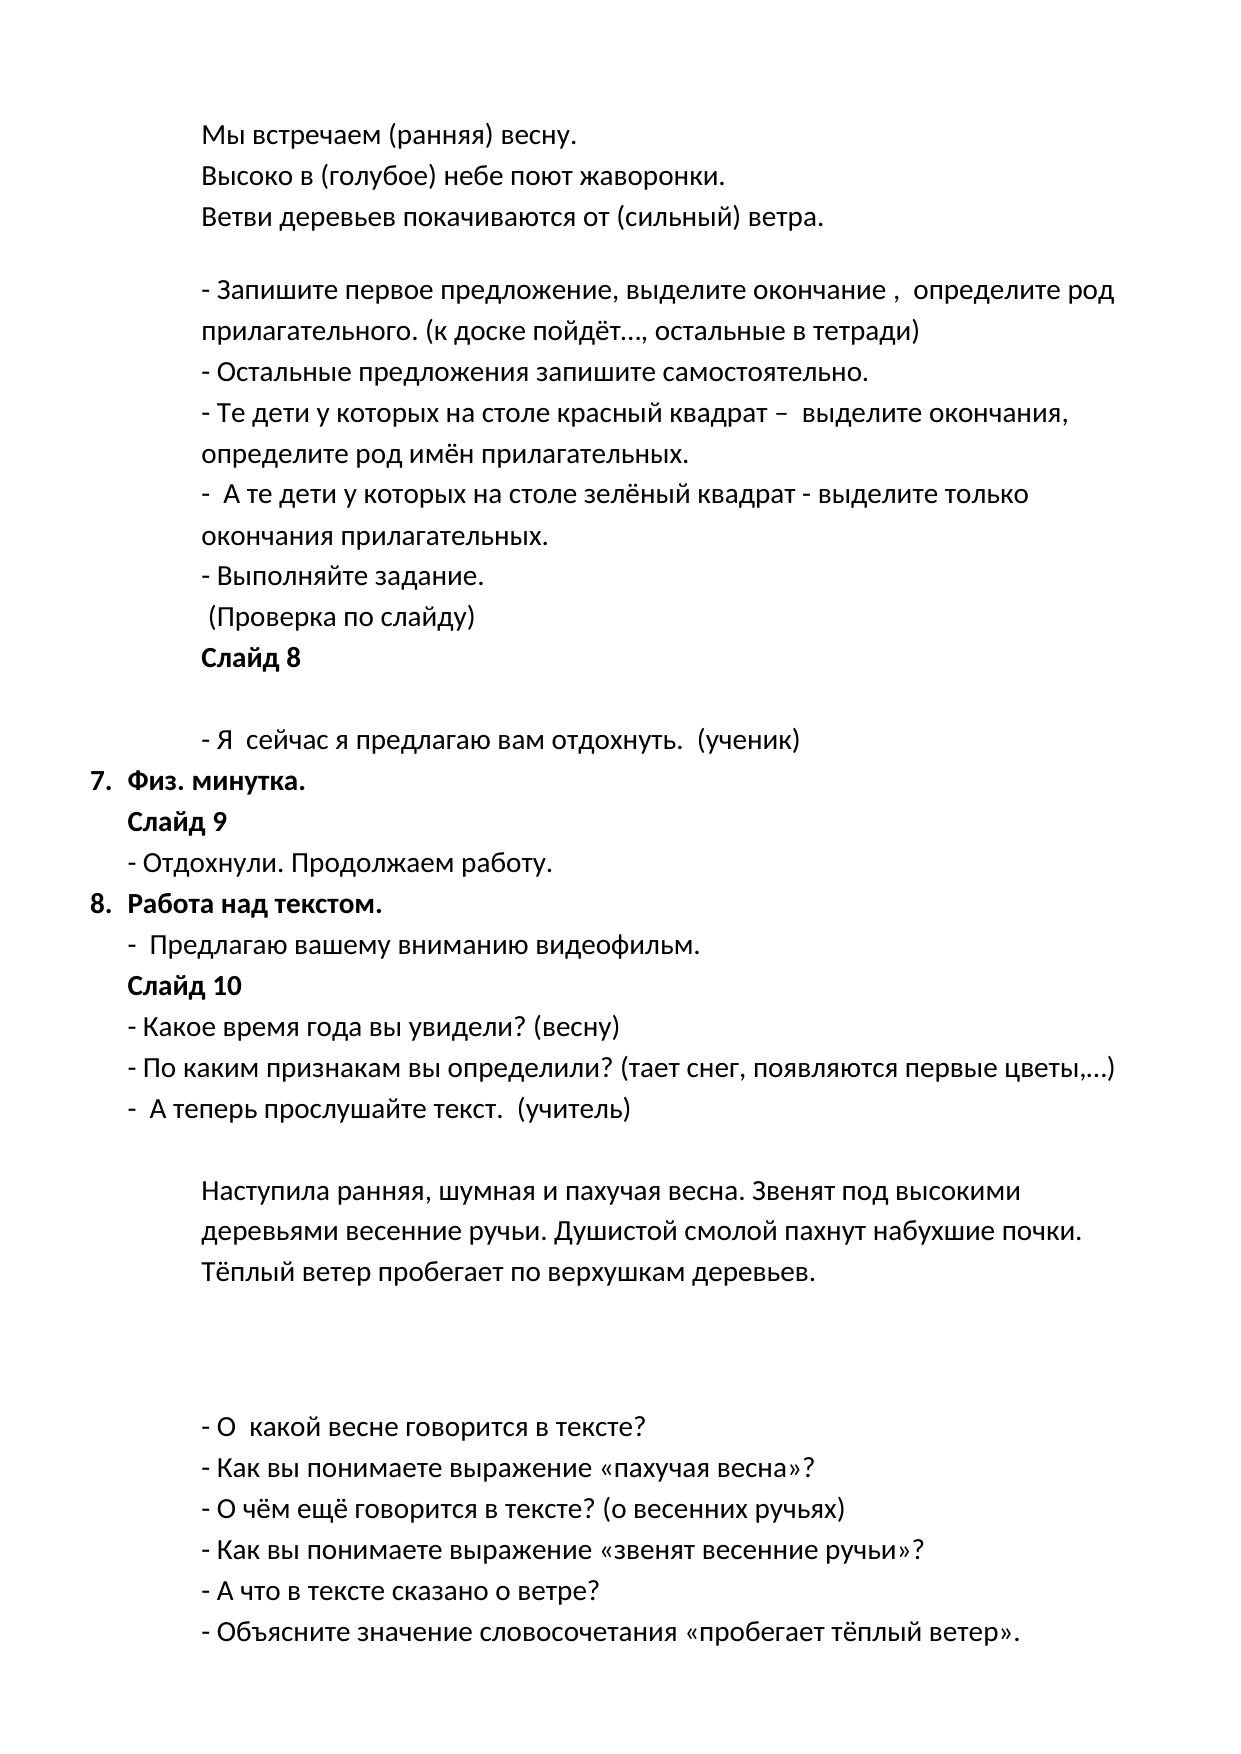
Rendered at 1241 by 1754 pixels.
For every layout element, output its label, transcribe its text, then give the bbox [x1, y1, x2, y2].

list - По каким признакам вы определили? (тает снег, появляются первые цветы,…) [127, 1049, 1165, 1084]
list Ветви деревьев покачиваются от (сильный) ветра. [201, 198, 1165, 233]
list Работа над текстом. [90, 885, 1165, 921]
list - Как вы понимаете выражение «звенят весенние ручьи»? [201, 1531, 1165, 1567]
list - Отдохнули. Продолжаем работу. [127, 844, 1165, 880]
list - Запишите первое предложение, выделите окончание , определите род прилагательного. (к доске пойдёт…, остальные в тетради) [201, 271, 1165, 347]
list - Выполняйте задание. [201, 557, 1165, 593]
list - Какое время года вы увидели? (весну) [127, 1008, 1165, 1043]
list Слайд 9 [127, 803, 1165, 839]
list Высоко в (голубое) небе поют жаворонки. [201, 157, 1165, 192]
list - О какой весне говорится в тексте? [201, 1408, 1165, 1444]
list - А что в тексте сказано о ветре? [201, 1572, 1165, 1608]
list - Предлагаю вашему вниманию видеофильм. [127, 926, 1165, 962]
list - О чём ещё говорится в тексте? (о весенних ручьях) [201, 1490, 1165, 1526]
list - Объясните значение словосочетания «пробегает тёплый ветер». [201, 1613, 1165, 1649]
list - Как вы понимаете выражение «пахучая весна»? [201, 1449, 1165, 1485]
list - Те дети у которых на столе красный квадрат – выделите окончания, определите род имён прилагательных. [201, 394, 1165, 470]
list Слайд 8 [201, 639, 1165, 675]
list - Я сейчас я предлагаю вам отдохнуть. (ученик) [201, 721, 1165, 757]
list Мы встречаем (ранняя) весну. [201, 116, 1165, 152]
list - А теперь прослушайте текст. (учитель) [127, 1090, 1165, 1125]
list Слайд 10 [127, 967, 1165, 1002]
list - Остальные предложения запишите самостоятельно. [201, 353, 1165, 388]
list Физ. минутка. [90, 762, 1165, 798]
list - А те дети у которых на столе зелёный квадрат - выделите только окончания прилагательных. [201, 476, 1165, 552]
list (Проверка по слайду) [201, 598, 1165, 634]
list Наступила ранняя, шумная и пахучая весна. Звенят под высокими деревьями весенние ручьи. Душистой смолой пахнут набухшие почки. Тёплый ветер пробегает по верхушкам деревьев. [201, 1172, 1165, 1289]
